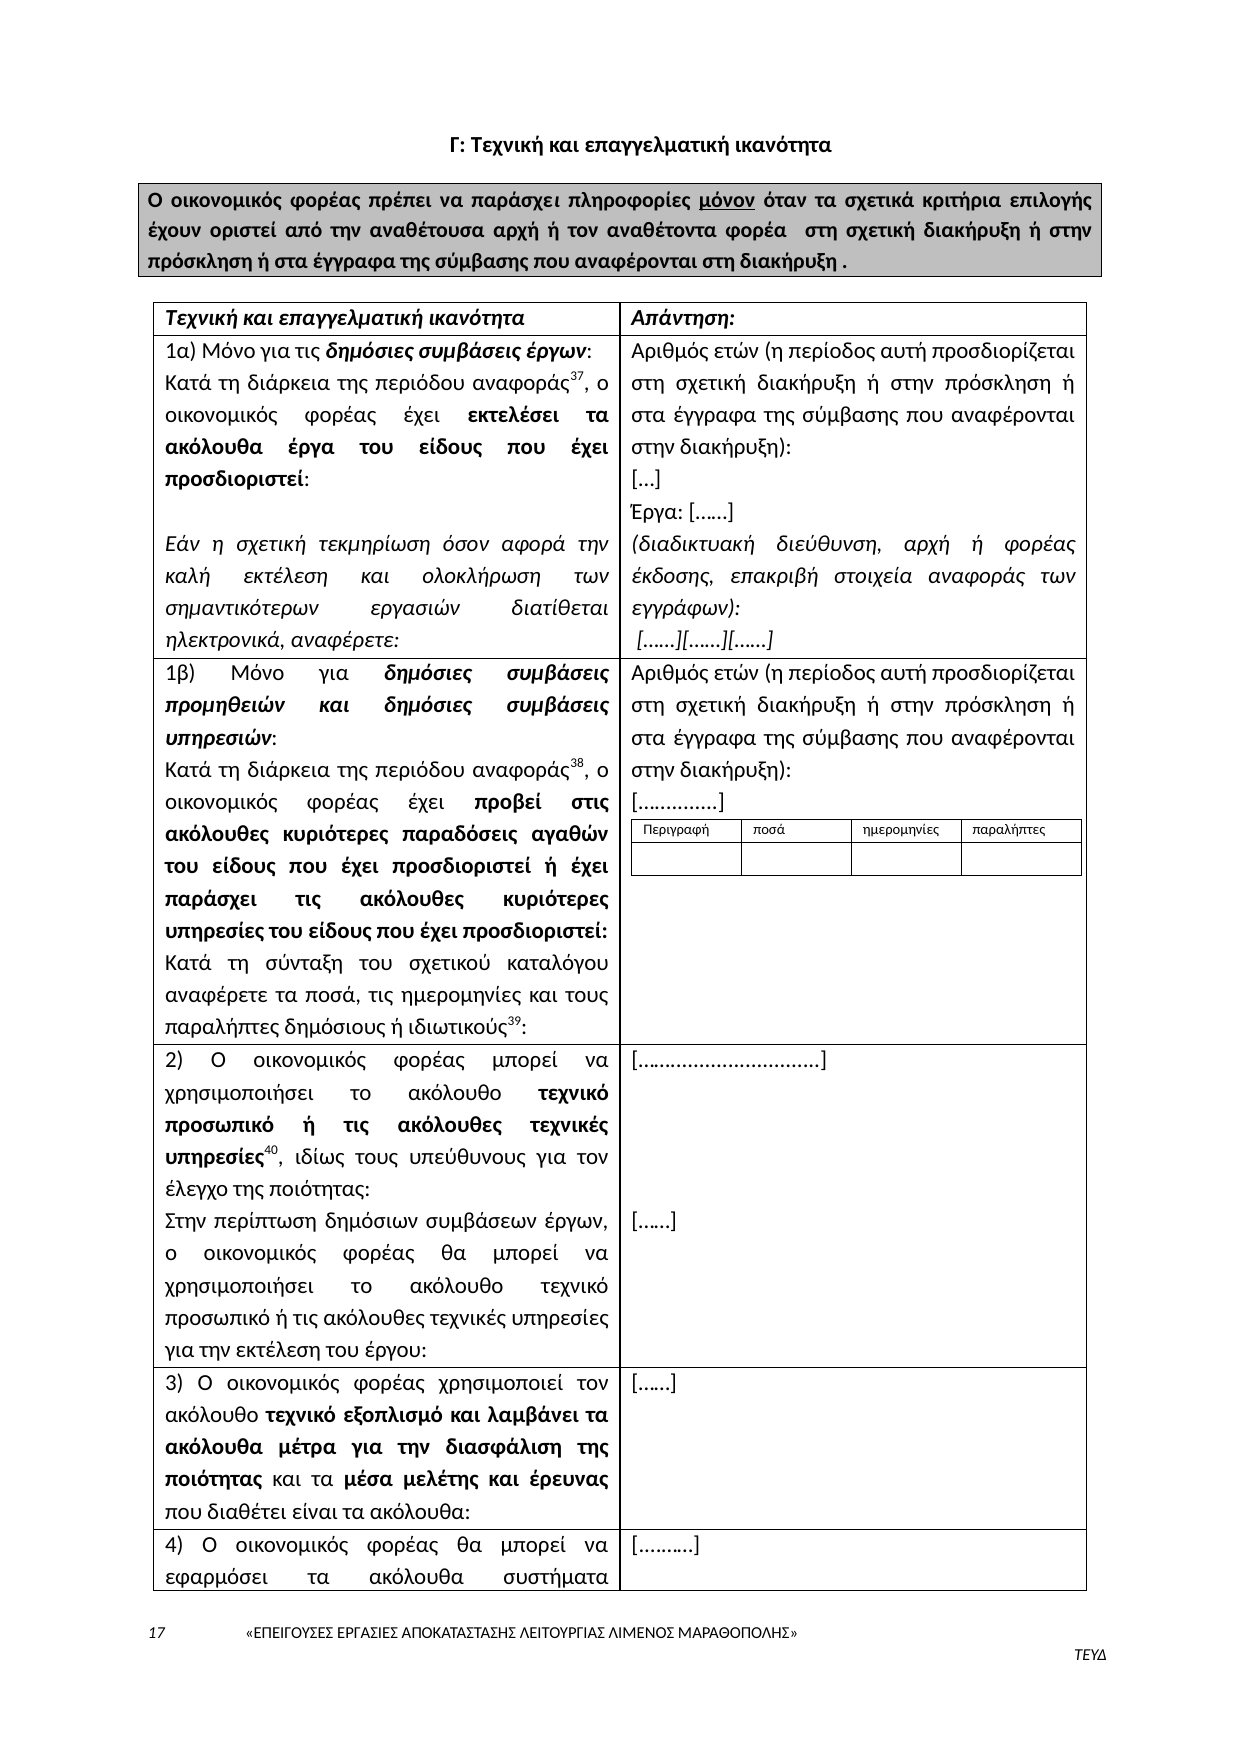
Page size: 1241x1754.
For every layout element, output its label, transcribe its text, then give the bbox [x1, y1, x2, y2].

table_cell Αριθμός ετών (η περίοδος αυτή προσδιορίζεται στη σχετική διακήρυξη ή στην πρόσκληση ή στα έγγραφα της σύμβασης που αναφέρονται στην διακήρυξη): […] Έργα: [……] (διαδικτυακή διεύθυνση, αρχή ή φορέας έκδοσης, επακριβή στοιχεία αναφοράς των εγγράφων): [……][……][……] [621, 336, 1086, 657]
table_header Απάντηση: [621, 303, 1086, 335]
table_cell 3) Ο οικονομικός φορέας χρησιμοποιεί τον ακόλουθο τεχνικό εξοπλισμό και λαμβάνει τα ακόλουθα μέτρα για την διασφάλιση της ποιότητας και τα μέσα μελέτης και έρευνας που διαθέτει είναι τα ακόλουθα: [154, 1368, 619, 1529]
text Γ: Τεχνική και επαγγελματική ικανότητα [148, 130, 1092, 158]
table_cell Αριθμός ετών (η περίοδος αυτή προσδιορίζεται στη σχετική διακήρυξη ή στην πρόσκληση ή στα έγγραφα της σύμβασης που αναφέρονται στην διακήρυξη): […...........] [621, 659, 1086, 1044]
text Ο οικονομικός φορέας πρέπει να παράσχει πληροφορίες μόνον όταν τα σχετικά κριτήρια επιλογής έχουν οριστεί από την αναθέτουσα αρχή ή τον αναθέτοντα φορέα στη σχετική διακήρυξη ή στην πρόσκληση ή στα έγγραφα της σύμβασης που αναφέρονται στη διακήρυξη . [139, 184, 1101, 276]
table_cell [……] [621, 1368, 1086, 1529]
table_cell 1α) Μόνο για τις δημόσιες συμβάσεις έργων: Κατά τη διάρκεια της περιόδου αναφοράς, ο οικονομικός φορέας έχει εκτελέσει τα ακόλουθα έργα του είδους που έχει προσδιοριστεί: Εάν η σχετική τεκμηρίωση όσον αφορά την καλή εκτέλεση και ολοκλήρωση των σημαντικότερων εργασιών διατίθεται ηλεκτρονικά, αναφέρετε: [154, 336, 619, 657]
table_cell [154, 1530, 619, 1590]
table_header Τεχνική και επαγγελματική ικανότητα [154, 303, 619, 335]
table_cell 1β) Μόνο για δημόσιες συμβάσεις προμηθειών και δημόσιες συμβάσεις υπηρεσιών: Κατά τη διάρκεια της περιόδου αναφοράς, ο οικονομικός φορέας έχει προβεί στις ακόλουθες κυριότερες παραδόσεις αγαθών του είδους που έχει προσδιοριστεί ή έχει παράσχει τις ακόλουθες κυριότερες υπηρεσίες του είδους που έχει προσδιοριστεί: Κατά τη σύνταξη του σχετικού καταλόγου αναφέρετε τα ποσά, τις ημερομηνίες και τους παραλήπτες δημόσιους ή ιδιωτικούς: [154, 659, 619, 1044]
table_cell 2) Ο οικονομικός φορέας μπορεί να χρησιμοποιήσει το ακόλουθο τεχνικό προσωπικό ή τις ακόλουθες τεχνικές υπηρεσίες, ιδίως τους υπεύθυνους για τον έλεγχο της ποιότητας: Στην περίπτωση δημόσιων συμβάσεων έργων, ο οικονομικός φορέας θα μπορεί να χρησιμοποιήσει το ακόλουθο τεχνικό προσωπικό ή τις ακόλουθες τεχνικές υπηρεσίες για την εκτέλεση του έργου: [154, 1045, 619, 1367]
table_cell [……..........................] [……] [621, 1045, 1086, 1367]
table_cell [....……] [621, 1530, 1086, 1590]
